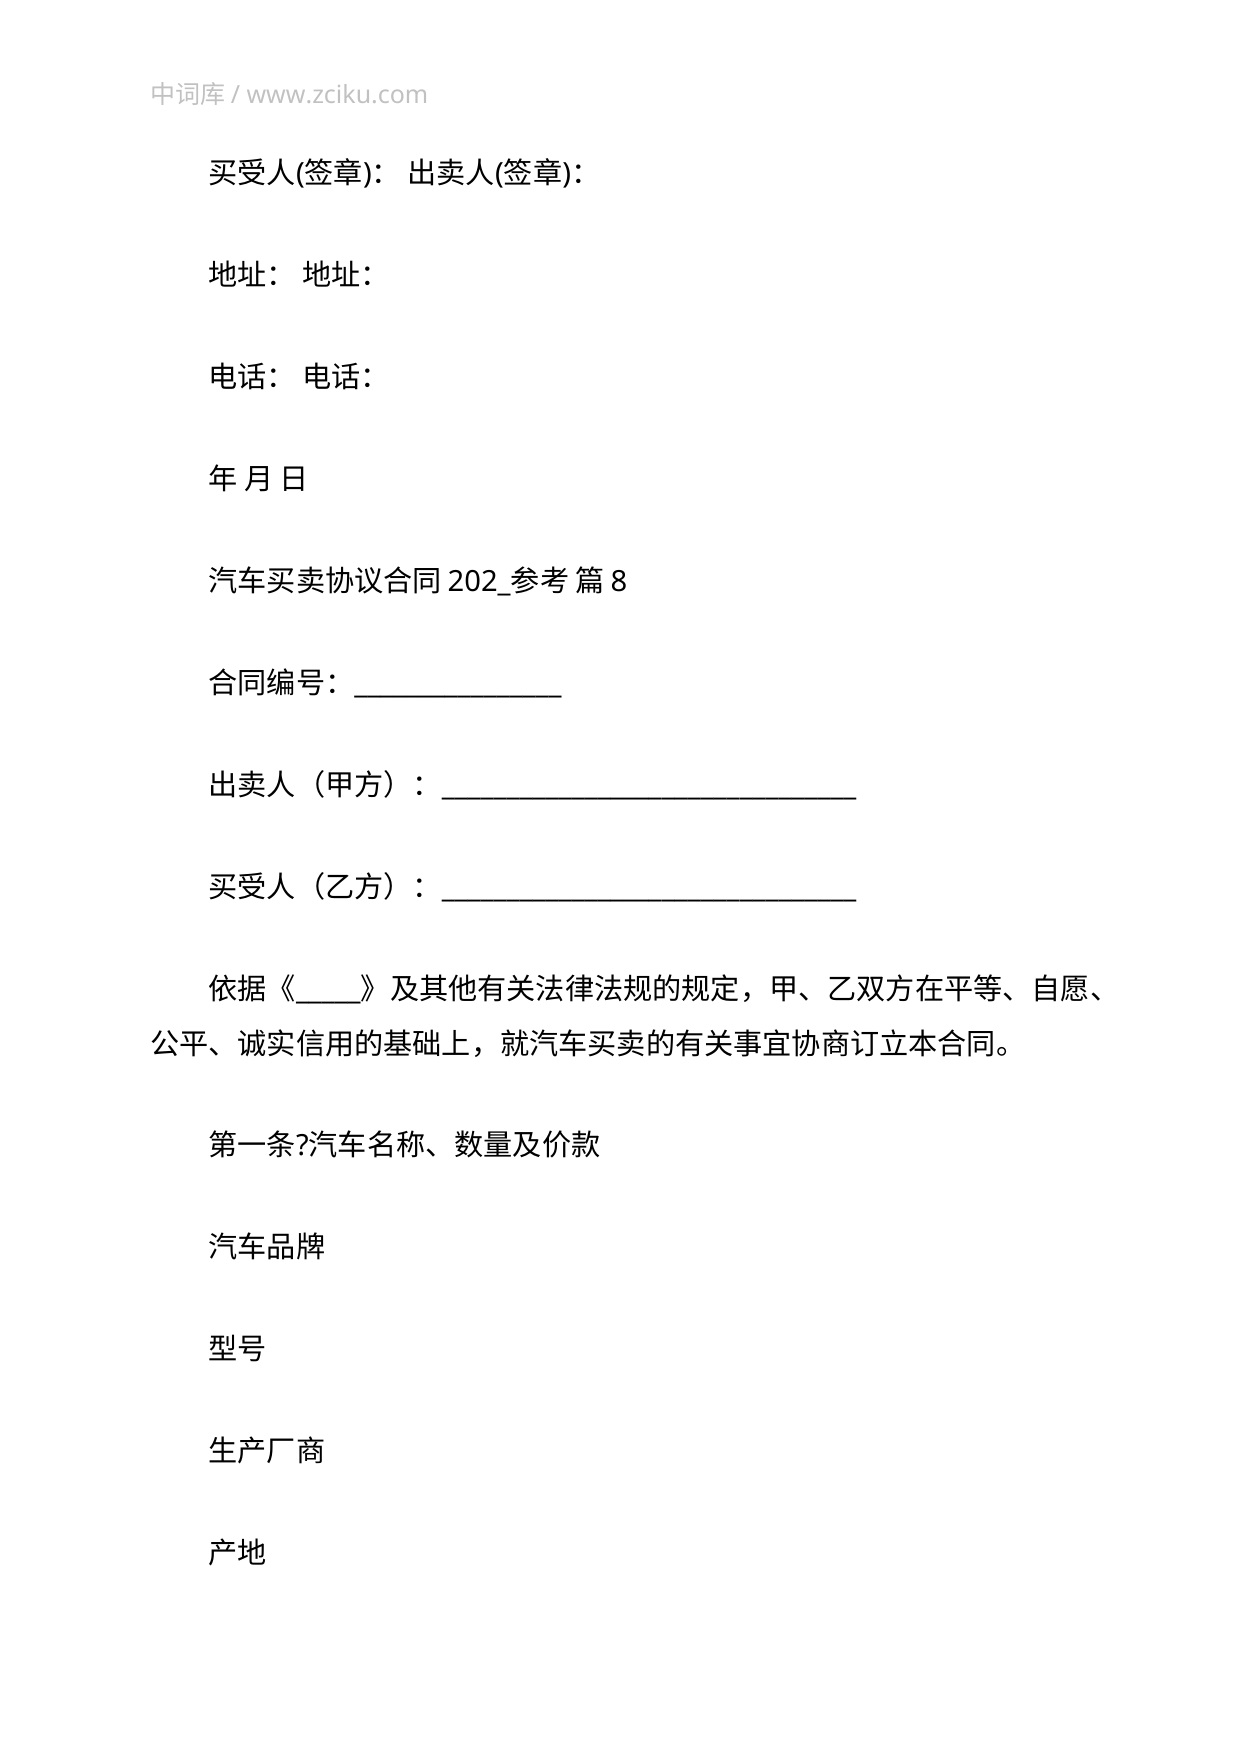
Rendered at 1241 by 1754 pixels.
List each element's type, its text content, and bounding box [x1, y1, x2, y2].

text 汽车买卖协议合同202_参考 篇8 [150, 557, 1090, 600]
text 年 月 日 [150, 456, 1090, 498]
text 产地 [150, 1529, 1090, 1572]
text 生产厂商 [150, 1427, 1090, 1470]
text 第一条?汽车名称、数量及价款 [150, 1122, 1090, 1164]
text 出卖人（甲方）：________________________________ [150, 761, 1090, 804]
text 地址： 地址： [150, 252, 1090, 294]
text 买受人(签章)： 出卖人(签章)： [150, 150, 1090, 192]
text 电话： 电话： [150, 354, 1090, 396]
text 型号 [150, 1326, 1090, 1368]
text 合同编号：________________ [150, 659, 1090, 702]
text 买受人（乙方）：________________________________ [150, 863, 1090, 906]
text 汽车品牌 [150, 1224, 1090, 1266]
text 依据《_____》及其他有关法律法规的规定，甲、乙双方在平等、自愿、公平、诚实信用的基础上，就汽车买卖的有关事宜协商订立本合同。 [150, 965, 1090, 1062]
